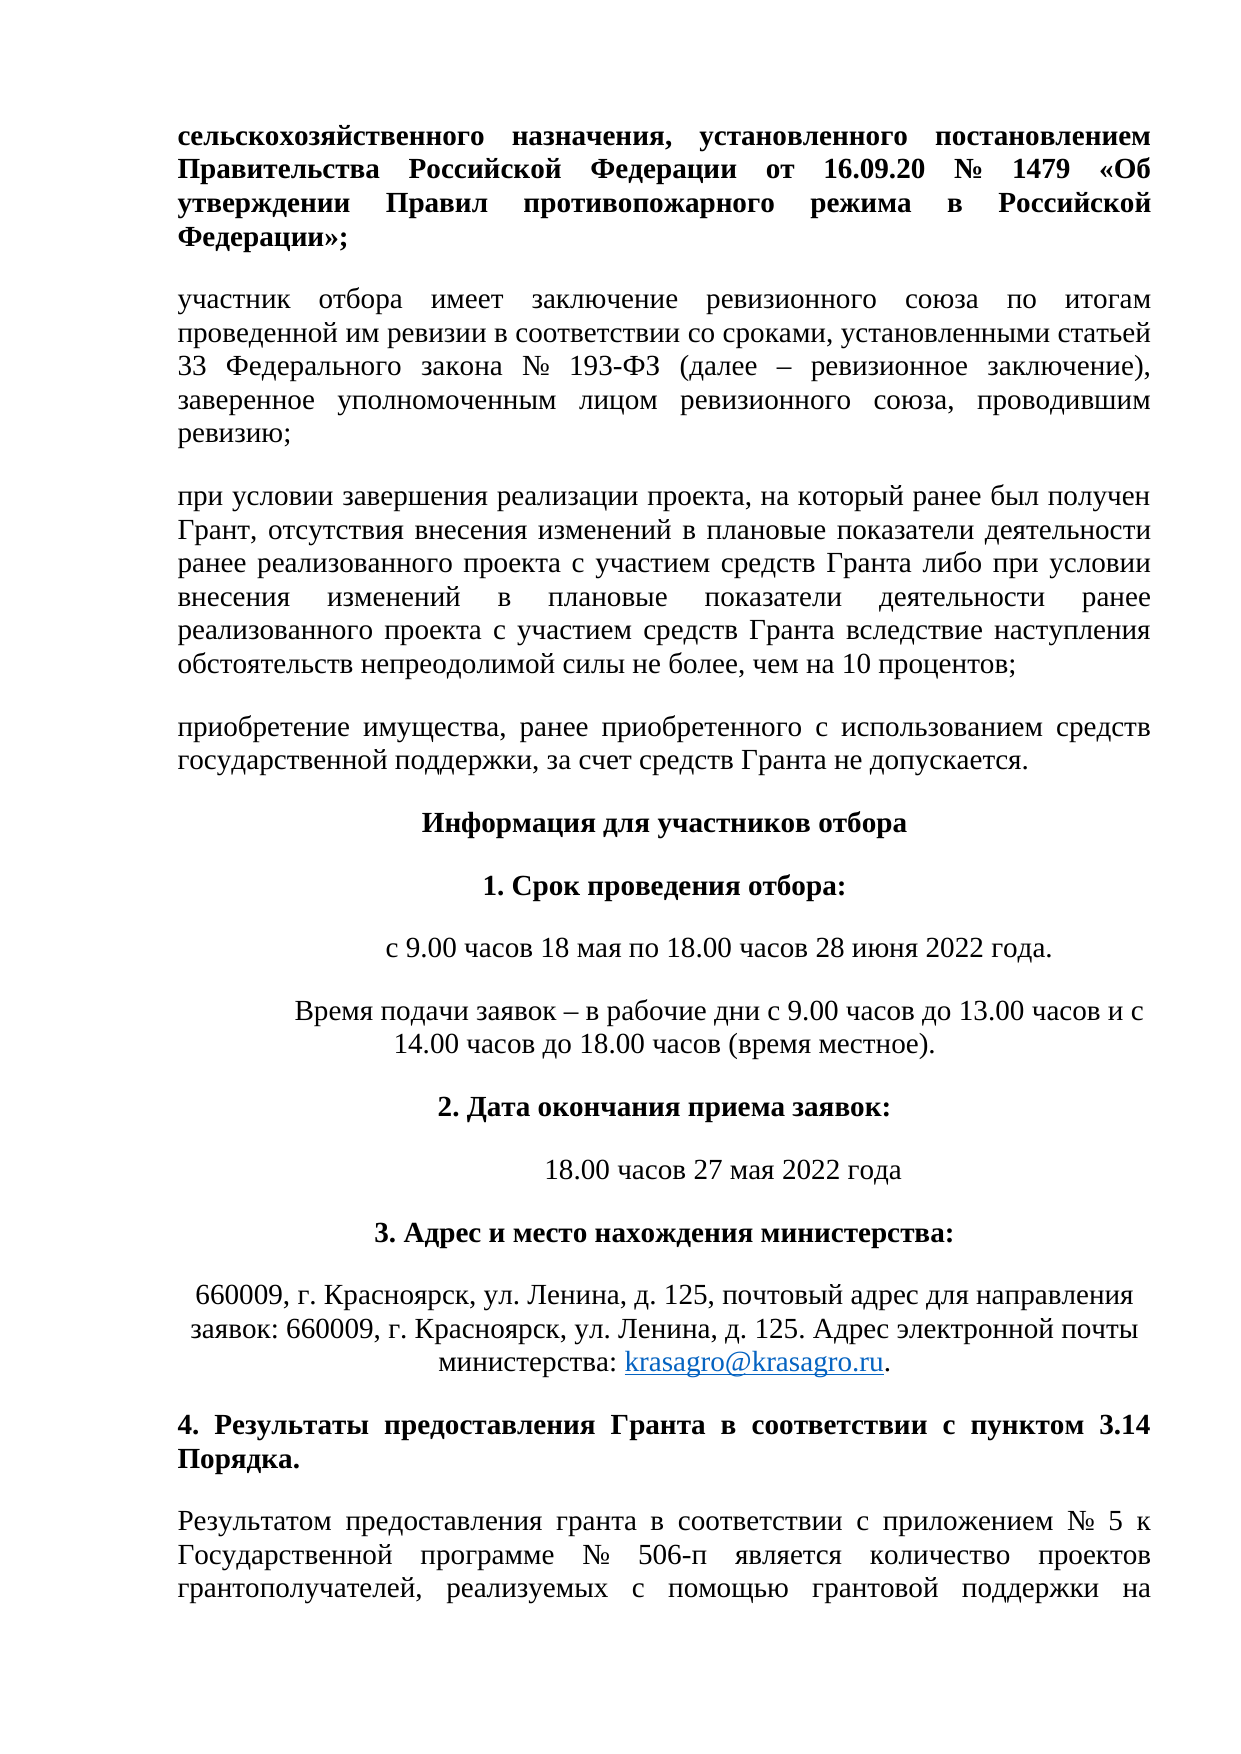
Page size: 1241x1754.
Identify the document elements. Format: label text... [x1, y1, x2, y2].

text 4. Результаты предоставления Гранта в соответствии с пунктом 3.14 Порядка. [177, 1407, 1152, 1474]
text при условии завершения реализации проекта, на который ранее был получен Грант, отсутствия внесения изменений в плановые показатели деятельности ранее реализованного проекта с участием средств Гранта либо при условии внесения изменений в плановые показатели деятельности ранее реализованного проекта с участием средств Гранта вследствие наступления обстоятельств непреодолимой силы не более, чем на 10 процентов; [177, 478, 1152, 679]
text 1. Срок проведения отбора: [177, 868, 1152, 901]
text Время подачи заявок – в рабочие дни с 9.00 часов до 13.00 часов и с 14.00 часов до 18.00 часов (время местное). [177, 993, 1152, 1060]
text 660009, г. Красноярск, ул. Ленина, д. 125, почтовый адрес для направления заявок: 660009, г. Красноярск, ул. Ленина, д. 125. Адрес электронной почты министерства: krasagro@krasagro.ru. [177, 1277, 1152, 1378]
text 3. Адрес и место нахождения министерства: [177, 1215, 1152, 1248]
text с 9.00 часов 18 мая по 18.00 часов 28 июня 2022 года. [177, 930, 1152, 964]
text Информация для участников отбора [177, 805, 1152, 838]
text 2. Дата окончания приема заявок: [177, 1089, 1152, 1123]
text 18.00 часов 27 мая 2022 года [251, 1152, 1152, 1186]
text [177, 118, 1152, 252]
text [177, 1503, 1152, 1604]
text приобретение имущества, ранее приобретенного с использованием средств государственной поддержки, за счет средств Гранта не допускается. [177, 709, 1152, 776]
text участник отбора имеет заключение ревизионного союза по итогам проведенной им ревизии в соответствии со сроками, установленными статьей 33 Федерального закона № 193-ФЗ (далее – ревизионное заключение), заверенное уполномоченным лицом ревизионного союза, проводившим ревизию; [177, 281, 1152, 449]
